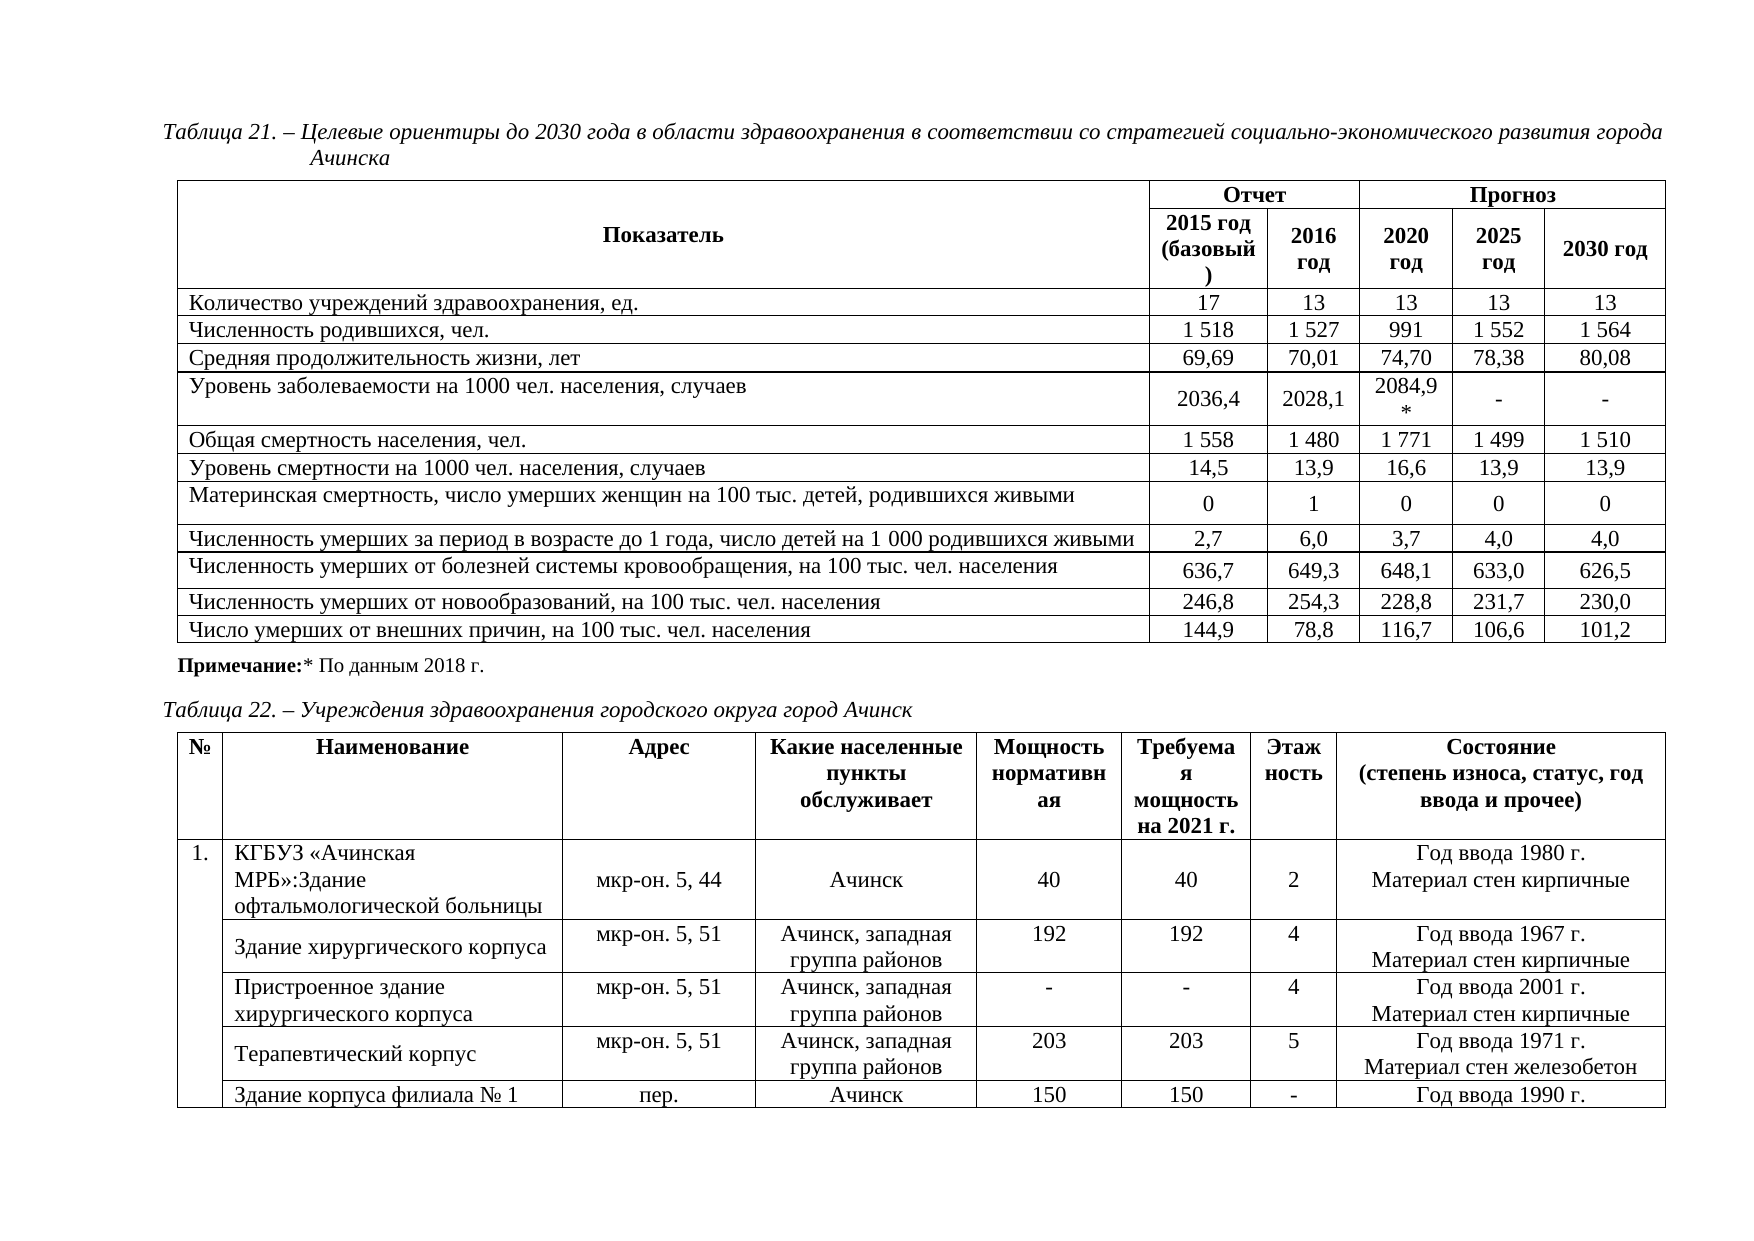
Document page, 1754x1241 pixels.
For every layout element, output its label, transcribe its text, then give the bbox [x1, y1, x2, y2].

table_cell Ачинск, западная группа районов [756, 920, 976, 972]
table_cell 13 [1545, 289, 1665, 315]
table_header Наименование [223, 733, 562, 838]
table_cell - [1453, 373, 1544, 425]
table_cell 40 [977, 840, 1121, 918]
table_cell 106,6 [1453, 616, 1544, 642]
table_cell 1 771 [1360, 426, 1452, 453]
table_cell 2084,9* [1360, 373, 1452, 425]
table_cell Общая смертность населения, чел. [178, 426, 1149, 453]
table_cell Средняя продолжительность жизни, лет [178, 344, 1149, 371]
table_cell 80,08 [1545, 344, 1665, 371]
table_cell Уровень заболеваемости на 1000 чел. населения, случаев [178, 373, 1149, 425]
table_cell 626,5 [1545, 553, 1665, 587]
table_cell 1 510 [1545, 426, 1665, 453]
table_cell 228,8 [1360, 589, 1452, 615]
table_cell Здание хирургического корпуса [223, 920, 562, 972]
table_cell 192 [1122, 920, 1250, 972]
table_cell Численность умерших от болезней системы кровообращения, на 100 тыс. чел. населения [178, 553, 1149, 587]
table_cell 0 [1453, 482, 1544, 524]
table_cell Ачинск [756, 1081, 976, 1107]
table_cell 0 [1150, 482, 1267, 524]
table_cell 78,8 [1268, 616, 1359, 642]
table_header Этажность [1251, 733, 1336, 838]
table_cell 4 [1251, 920, 1336, 972]
table_cell мкр-он. 5, 44 [563, 840, 755, 918]
table_cell 2036,4 [1150, 373, 1267, 425]
table_cell 150 [1122, 1081, 1250, 1107]
table_cell 0 [1545, 482, 1665, 524]
table_cell 1 527 [1268, 316, 1359, 343]
table_cell 150 [977, 1081, 1121, 1107]
table_cell 3,7 [1360, 525, 1452, 551]
table_cell - [1251, 1081, 1336, 1107]
table_header Какие населенные пункты обслуживает [756, 733, 976, 838]
table_cell 231,7 [1453, 589, 1544, 615]
table_cell 991 [1360, 316, 1452, 343]
table_cell Численность родившихся, чел. [178, 316, 1149, 343]
table_cell 636,7 [1150, 553, 1267, 587]
table_cell 1. [178, 840, 222, 1107]
table_cell Год ввода 1967 г. Материал стен кирпичные [1337, 920, 1665, 972]
table_cell 1 480 [1268, 426, 1359, 453]
table_cell 246,8 [1150, 589, 1267, 615]
table_cell 1 [1268, 482, 1359, 524]
table_cell 4,0 [1545, 525, 1665, 551]
table_cell Количество учреждений здравоохранения, ед. [178, 289, 1149, 315]
table_cell 144,9 [1150, 616, 1267, 642]
table_cell Число умерших от внешних причин, на 100 тыс. чел. населения [178, 616, 1149, 642]
table_cell мкр-он. 5, 51 [563, 973, 755, 1026]
table_cell 74,70 [1360, 344, 1452, 371]
table_cell 230,0 [1545, 589, 1665, 615]
table_cell 78,38 [1453, 344, 1544, 371]
table_cell 203 [1122, 1027, 1250, 1080]
table_cell 13,9 [1268, 454, 1359, 481]
table_cell 5 [1251, 1027, 1336, 1080]
table_cell Ачинск, западная группа районов [756, 1027, 976, 1080]
table_cell 13,9 [1545, 454, 1665, 481]
table_cell Численность умерших от новообразований, на 100 тыс. чел. населения [178, 589, 1149, 615]
table_cell 16,6 [1360, 454, 1452, 481]
table_cell 2,7 [1150, 525, 1267, 551]
table_cell 1 564 [1545, 316, 1665, 343]
table_cell 14,5 [1150, 454, 1267, 481]
table_cell 13 [1453, 289, 1544, 315]
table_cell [223, 1081, 562, 1107]
table_cell - [977, 973, 1121, 1026]
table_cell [563, 1081, 755, 1107]
table_cell Год ввода 1971 г. Материал стен железобетон [1337, 1027, 1665, 1080]
table_cell 2015 год (базовый) [1150, 209, 1267, 288]
table_cell 1 552 [1453, 316, 1544, 343]
table_cell 69,69 [1150, 344, 1267, 371]
table_cell 633,0 [1453, 553, 1544, 587]
table_cell Терапевтический корпус [223, 1027, 562, 1080]
table_cell Ачинск [756, 840, 976, 918]
table_cell 1 518 [1150, 316, 1267, 343]
table_cell Уровень смертности на 1000 чел. населения, случаев [178, 454, 1149, 481]
table_cell 1 558 [1150, 426, 1267, 453]
table_cell Пристроенное здание хирургического корпуса [223, 973, 562, 1026]
table_cell 70,01 [1268, 344, 1359, 371]
table_cell 192 [977, 920, 1121, 972]
table_cell - [1122, 973, 1250, 1026]
table_cell 0 [1360, 482, 1452, 524]
table_cell 2020 год [1360, 209, 1452, 288]
table_cell 116,7 [1360, 616, 1452, 642]
table_cell 4 [1251, 973, 1336, 1026]
table_cell Численность умерших за период в возрасте до 1 года, число детей на 1 000 родившихся живыми [178, 525, 1149, 551]
table_header Отчет [1150, 181, 1359, 208]
table_cell 13 [1360, 289, 1452, 315]
table_cell 2028,1 [1268, 373, 1359, 425]
table_cell 648,1 [1360, 553, 1452, 587]
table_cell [1337, 1081, 1665, 1107]
table_cell 2 [1251, 840, 1336, 918]
table_cell 2025 год [1453, 209, 1544, 288]
table_header Показатель [178, 181, 1149, 288]
table_header № [178, 733, 222, 838]
table_cell мкр-он. 5, 51 [563, 920, 755, 972]
table_cell 6,0 [1268, 525, 1359, 551]
table_header Мощность нормативная [977, 733, 1121, 838]
table_cell 13 [1268, 289, 1359, 315]
table_cell Материнская смертность, число умерших женщин на 100 тыс. детей, родившихся живыми [178, 482, 1149, 524]
table_cell 2030 год [1545, 209, 1665, 288]
table_cell мкр-он. 5, 51 [563, 1027, 755, 1080]
table_cell - [1545, 373, 1665, 425]
table_cell Ачинск, западная группа районов [756, 973, 976, 1026]
table_cell КГБУЗ «Ачинская МРБ»:Здание офтальмологической больницы [223, 840, 562, 918]
table_cell 17 [1150, 289, 1267, 315]
table_cell 101,2 [1545, 616, 1665, 642]
table_cell 13,9 [1453, 454, 1544, 481]
table_cell 1 499 [1453, 426, 1544, 453]
table_cell 254,3 [1268, 589, 1359, 615]
text Примечание:* По данным 2018 г. [177, 653, 1665, 677]
table_cell 649,3 [1268, 553, 1359, 587]
table_cell Год ввода 2001 г. Материал стен кирпичные [1337, 973, 1665, 1026]
table_header Состояние (степень износа, статус, год ввода и прочее) [1337, 733, 1665, 838]
table_header Требуемая мощность на 2021 г. [1122, 733, 1250, 838]
text Таблица 21. – Целевые ориентиры до 2030 года в области здравоохранения в соответствии со стратегией социально-экономического развития города Ачинска [162, 118, 1665, 171]
table_cell 4,0 [1453, 525, 1544, 551]
table_cell Год ввода 1980 г. Материал стен кирпичные [1337, 840, 1665, 918]
table_header Прогноз [1360, 181, 1665, 208]
table_header Адрес [563, 733, 755, 838]
table_cell 2016 год [1268, 209, 1359, 288]
text Таблица 22. – Учреждения здравоохранения городского округа город Ачинск [162, 696, 1665, 722]
table_cell 203 [977, 1027, 1121, 1080]
table_cell 40 [1122, 840, 1250, 918]
